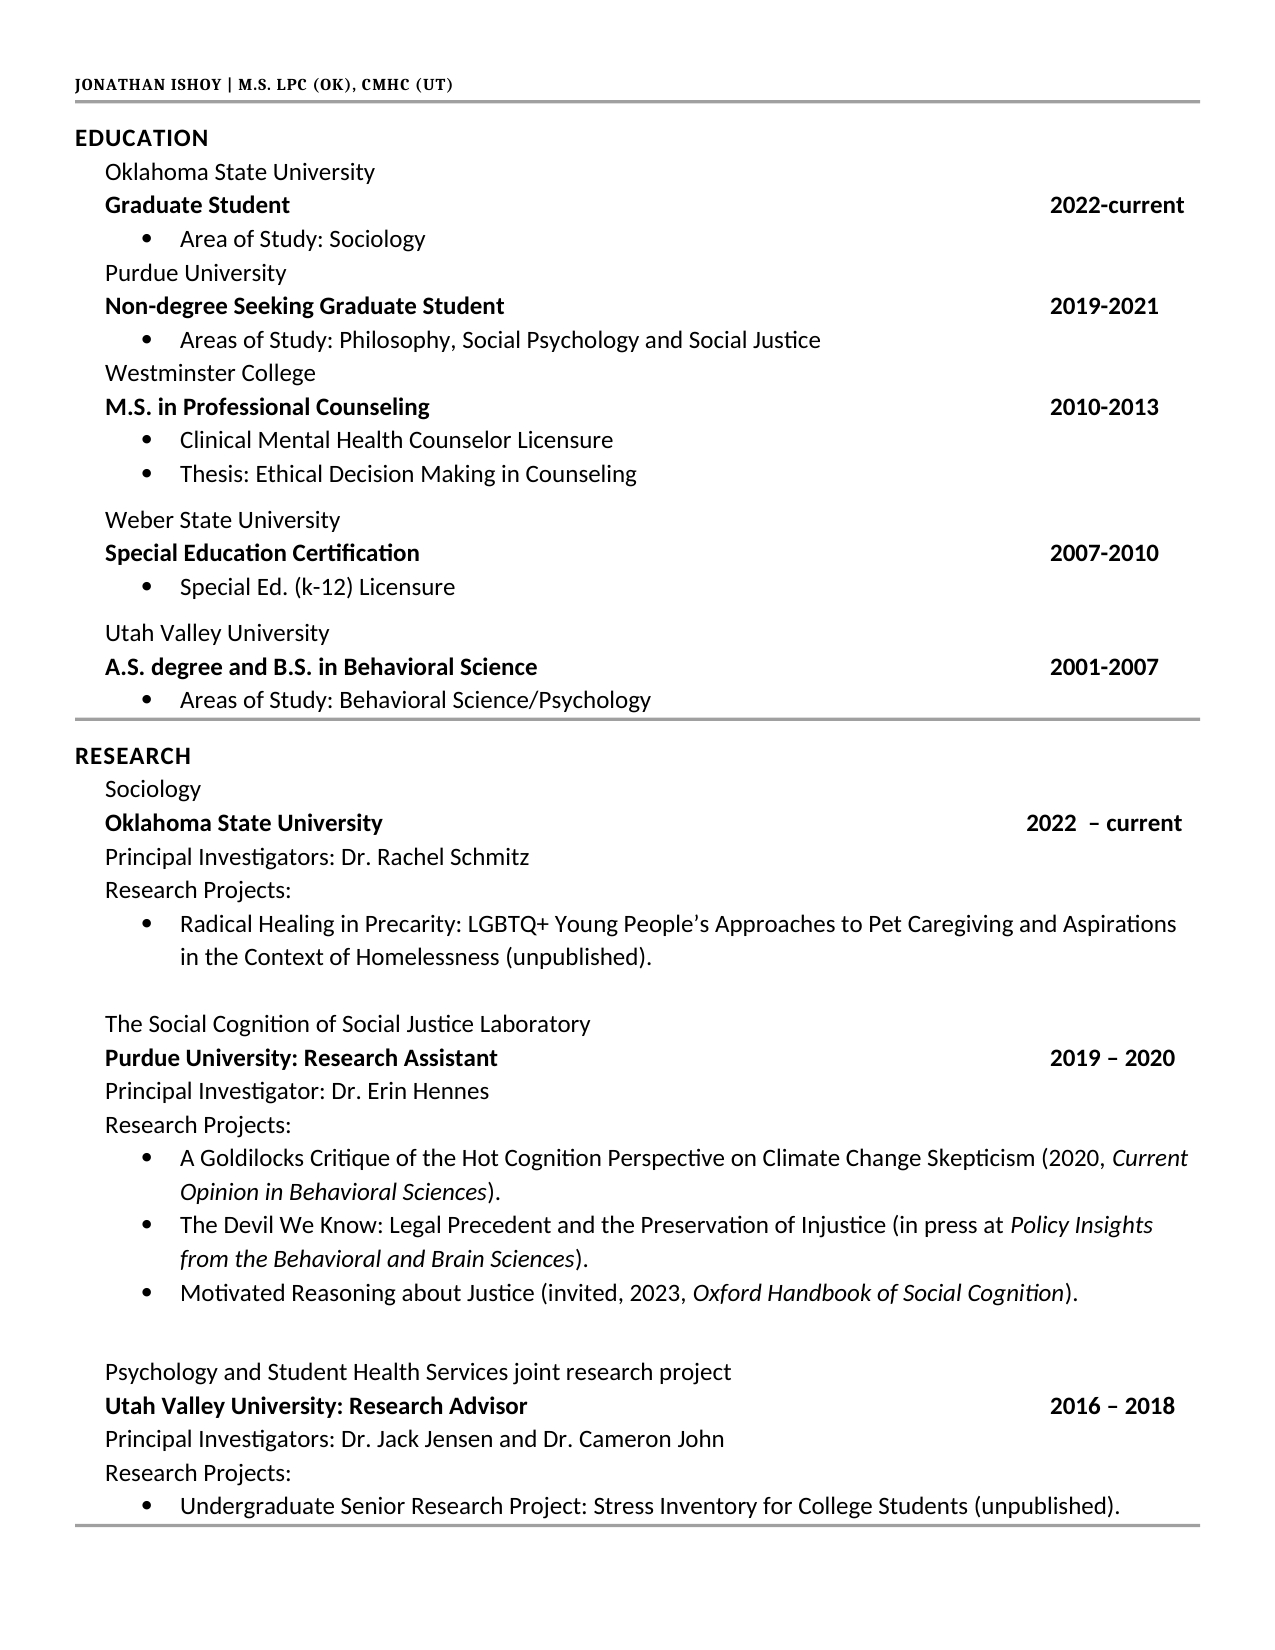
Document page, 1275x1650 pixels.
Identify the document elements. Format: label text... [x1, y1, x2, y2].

list Area of Study: Sociology [142, 223, 1200, 254]
list The Devil We Know: Legal Precedent and the Preservation of Injustice (in press at Policy Insights from the Behavioral and Brain Sciences). [142, 1209, 1200, 1274]
list Areas of Study: Behavioral Science/Psychology [142, 684, 900, 715]
text Utah Valley University [105, 617, 1200, 648]
text Psychology and Student Health Services joint research project [105, 1356, 1200, 1387]
text Westminster College [75, 357, 1200, 388]
title Graduate Student [105, 189, 1200, 220]
title Oklahoma State University – [105, 807, 1200, 838]
text Principal Investigators: Dr. Rachel Schmitz [105, 841, 1200, 871]
title M.S. in Professional Counseling [105, 391, 1200, 421]
list Special Ed. (k-12) Licensure [142, 571, 900, 602]
text Research Projects: [105, 874, 1200, 905]
list Motivated Reasoning about Justice (invited, 2023, Oxford Handbook of Social Cognition). [142, 1277, 1200, 1307]
subtitle Research [75, 740, 1200, 771]
list Areas of Study: Philosophy, Social Psychology and Social Justice [142, 324, 1200, 354]
list Thesis: Ethical Decision Making in Counseling [142, 458, 1200, 488]
text Principal Investigator: Dr. Erin Hennes [105, 1075, 1200, 1106]
text Principal Investigators: Dr. Jack Jensen and Dr. Cameron John [105, 1423, 1200, 1454]
list Clinical Mental Health Counselor Licensure [142, 424, 1200, 455]
title Purdue University: Research Assistant – [105, 1042, 1200, 1072]
title A.S. degree and B.S. in Behavioral Science [105, 651, 1200, 681]
subtitle EDUCATION [75, 122, 1200, 153]
text Research Projects: [105, 1109, 1200, 1139]
text Weber State University [105, 504, 1200, 534]
text The Social Cognition of Social Justice Laboratory [105, 1008, 1200, 1039]
list Radical Healing in Precarity: LGBTQ+ Young People’s Approaches to Pet Caregiving and Aspirations in the Context of Homelessness (unpublished). [142, 908, 1200, 972]
text Research Projects: [105, 1457, 1200, 1487]
title Utah Valley University: Research Advisor – [105, 1390, 1200, 1420]
title Special Education Certification [105, 537, 1200, 568]
text Oklahoma State University [105, 156, 1200, 187]
title Non-degree Seeking Graduate Student [105, 290, 1200, 321]
list Undergraduate Senior Research Project: Stress Inventory for College Students (unpublished). [142, 1490, 1200, 1521]
text Purdue University [105, 257, 1200, 287]
text Sociology [105, 773, 1200, 804]
list A Goldilocks Critique of the Hot Cognition Perspective on Climate Change Skepticism (2020, Current Opinion in Behavioral Sciences). [142, 1142, 1200, 1207]
